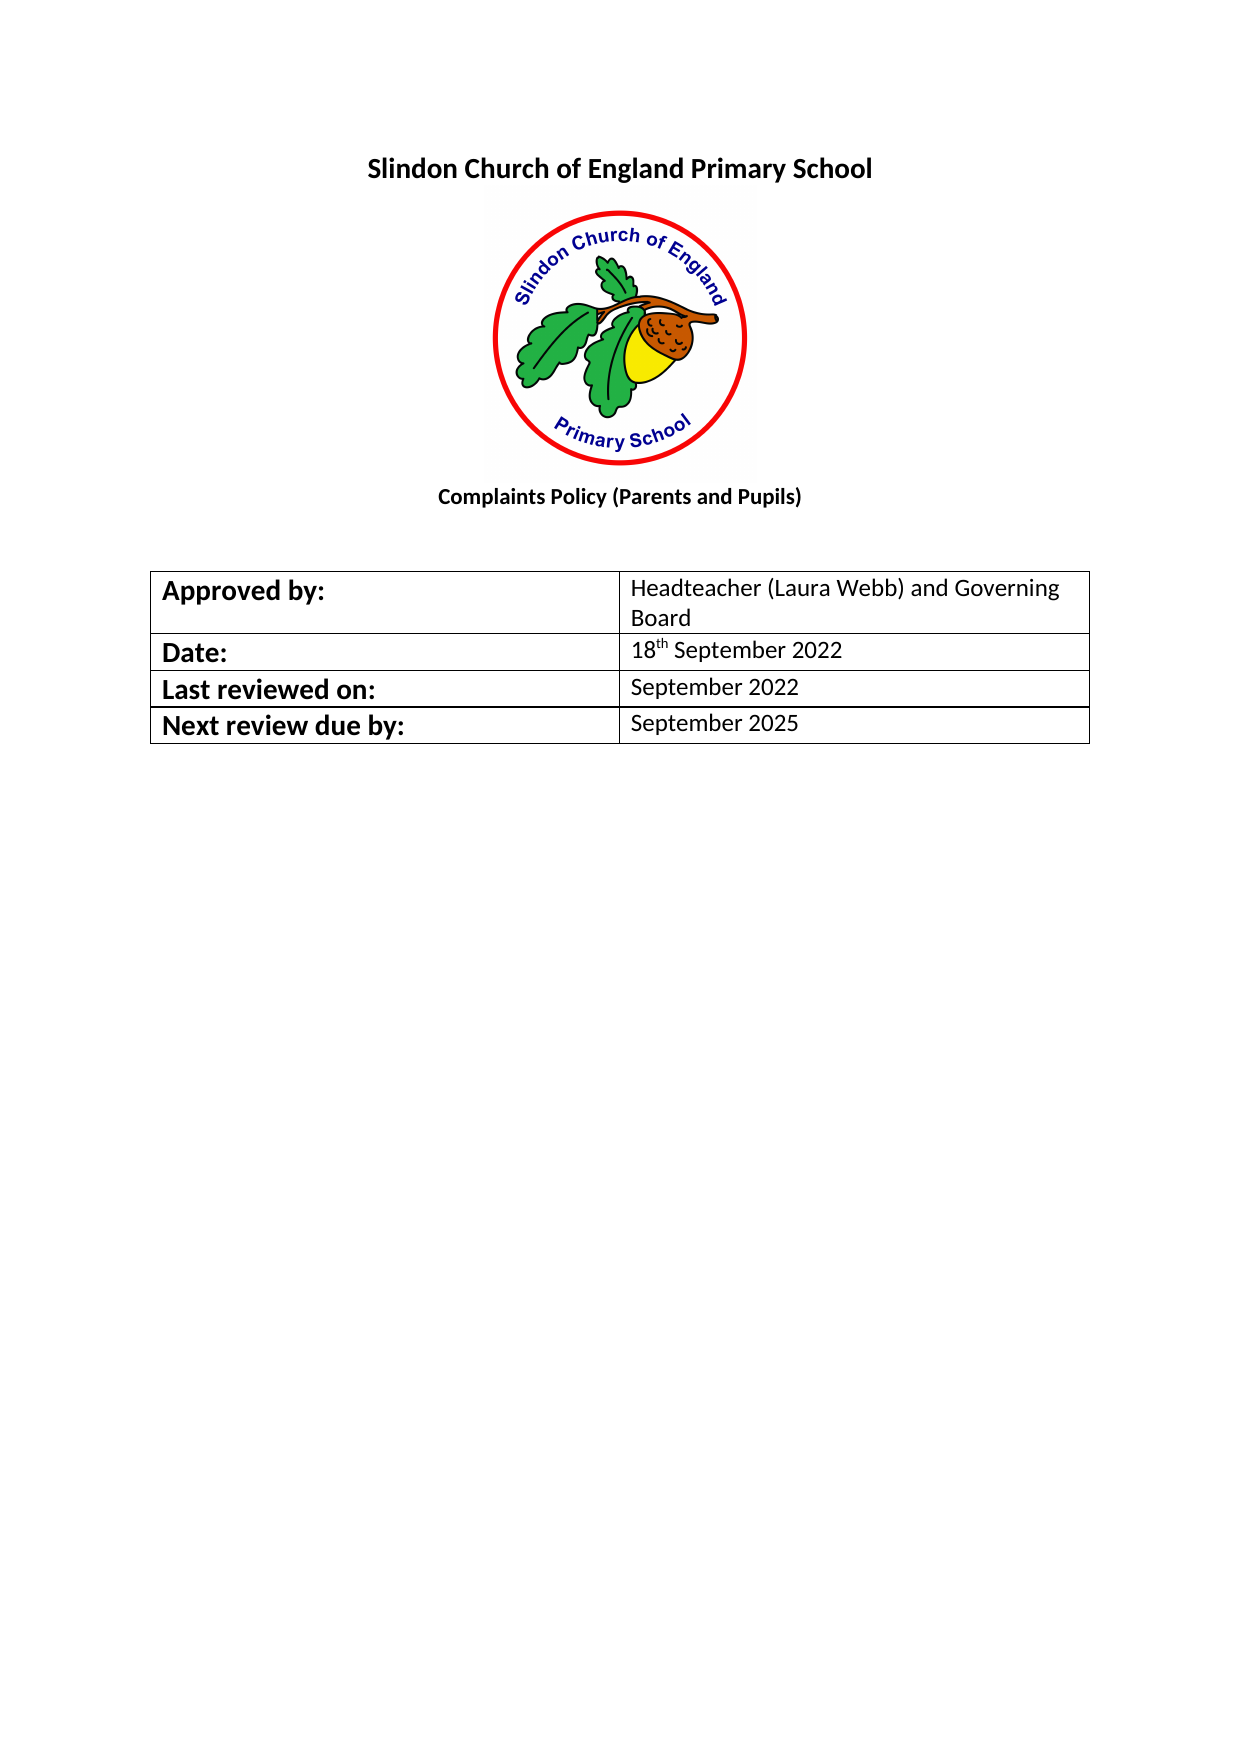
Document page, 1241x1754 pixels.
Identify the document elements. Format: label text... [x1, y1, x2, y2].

table_header Approved by: [151, 572, 619, 633]
text Complaints Policy (Parents and Pupils) [150, 482, 1090, 510]
picture [483, 185, 757, 483]
table_cell September 2022 [620, 671, 1089, 706]
table_cell Date: [151, 634, 619, 670]
table_cell September 2025 [620, 708, 1089, 743]
table_cell 18th September 2022 [620, 634, 1089, 670]
table_cell Next review due by: [151, 708, 619, 743]
text Slindon Church of England Primary School [150, 150, 1090, 186]
table_cell Last reviewed on: [151, 671, 619, 706]
table_header Headteacher (Laura Webb) and Governing Board [620, 572, 1089, 633]
